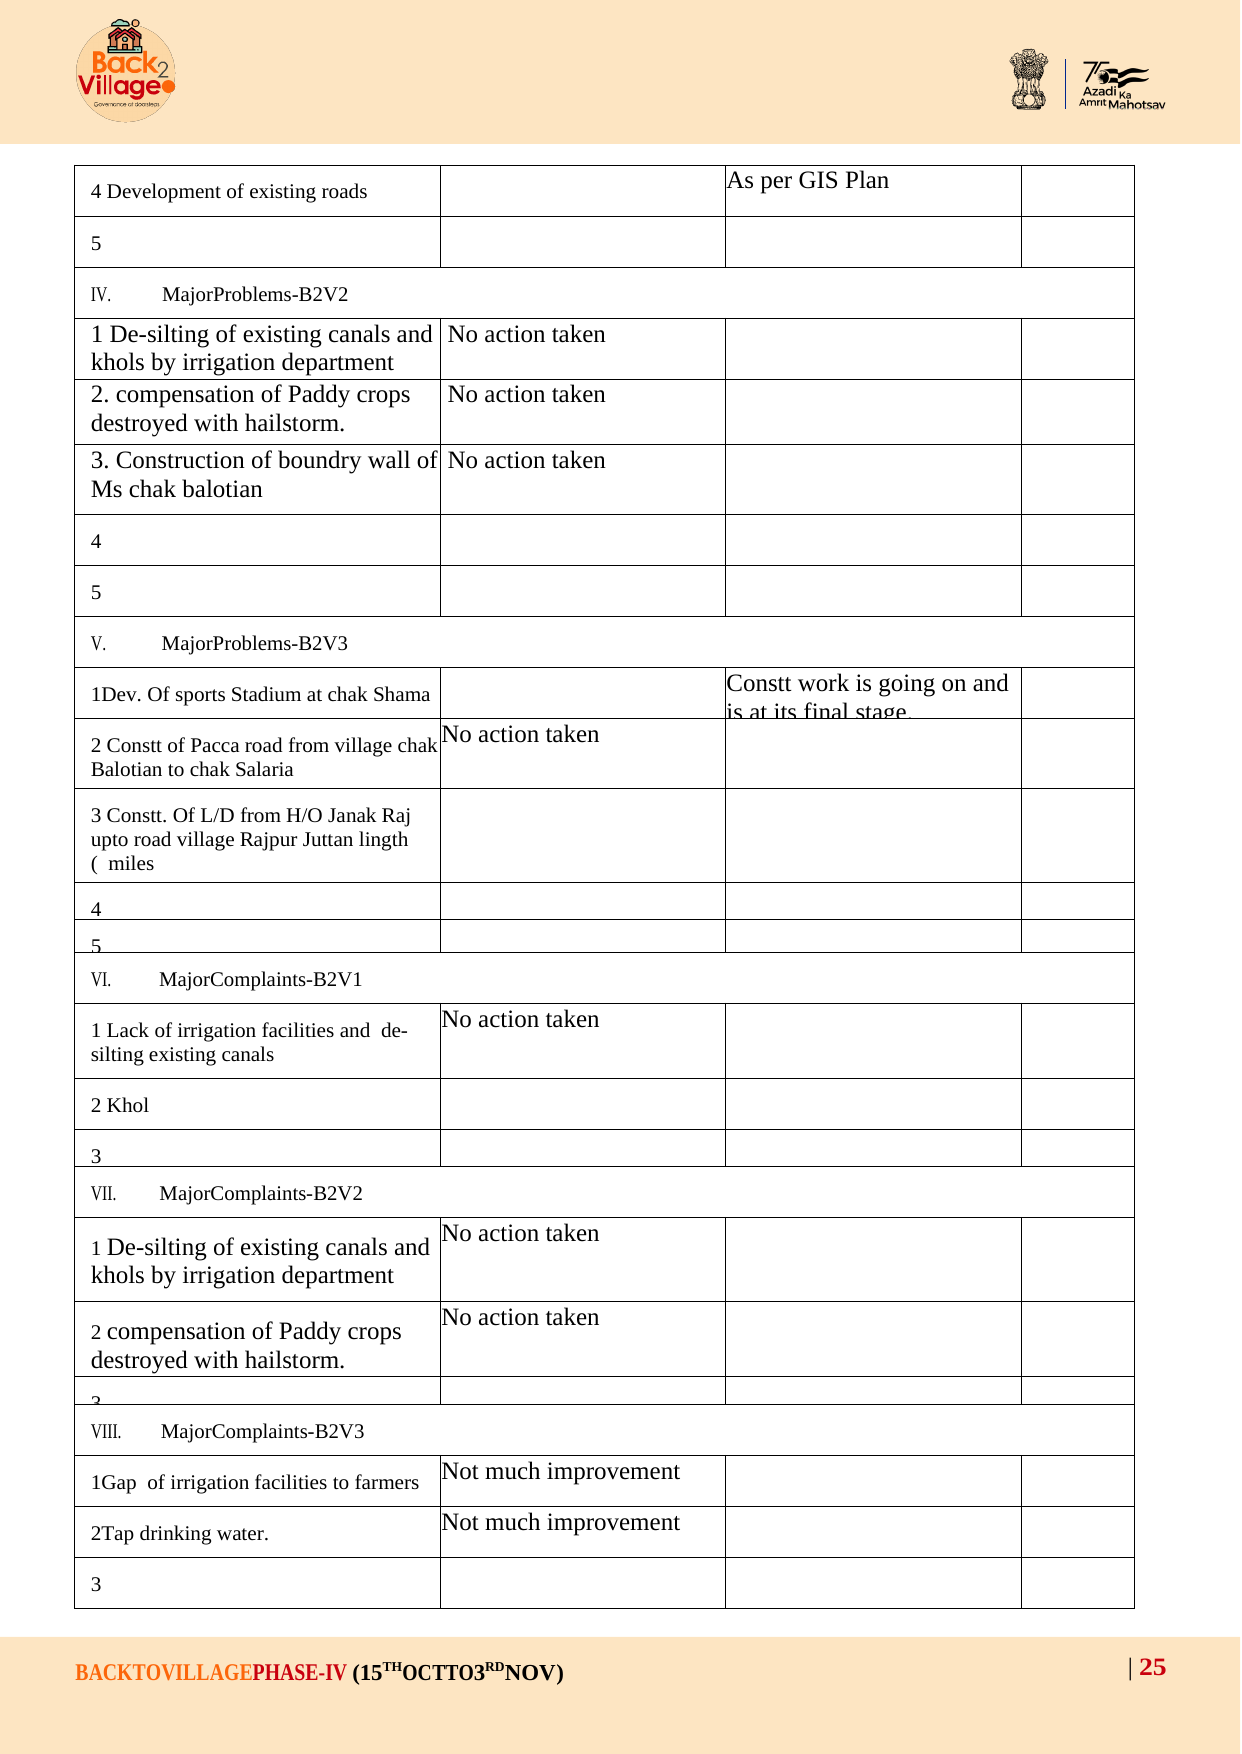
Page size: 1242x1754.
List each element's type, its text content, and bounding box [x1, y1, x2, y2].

table_cell [1022, 566, 1134, 616]
table_cell 3 [75, 1377, 440, 1404]
table_cell 1 Lack of irrigation facilities and de-silting existing canals [75, 1004, 440, 1077]
table_header [441, 166, 725, 216]
table_cell V. MajorProblems-B2V3 [75, 617, 1134, 667]
table_cell 1Dev. Of sports Stadium at chak Shama [75, 668, 440, 718]
table_cell [726, 319, 1021, 378]
table_cell [726, 789, 1021, 882]
table_cell [726, 1130, 1021, 1166]
table_cell No action taken [441, 319, 725, 378]
table_cell [1022, 515, 1134, 565]
table_cell [441, 1079, 725, 1128]
table_cell [1022, 1456, 1134, 1506]
table_cell [1022, 883, 1134, 919]
table_cell [726, 1507, 1021, 1557]
table_cell [726, 1558, 1021, 1608]
table_cell [1022, 920, 1134, 952]
table_cell No action taken [441, 1004, 725, 1077]
table_header [1022, 166, 1134, 216]
picture [1007, 46, 1051, 112]
table_header 4 Development of existing roads [75, 166, 440, 216]
table_cell Not much improvement [441, 1507, 725, 1557]
table_cell [1022, 1377, 1134, 1404]
table_cell [441, 515, 725, 565]
table_cell 5 [75, 566, 440, 616]
table_cell 5 [75, 217, 440, 267]
table_cell 2 Constt of Pacca road from village chak Balotian to chak Salaria [75, 719, 440, 788]
table_cell 3. Construction of boundry wall of Ms chak balotian [75, 445, 440, 514]
table_cell [441, 883, 725, 919]
table_cell [1022, 719, 1134, 788]
table_cell [1022, 217, 1134, 267]
table_cell [726, 380, 1021, 444]
table_cell [726, 1079, 1021, 1128]
table_cell [441, 566, 725, 616]
table_cell No action taken [441, 719, 725, 788]
table_cell [726, 719, 1021, 788]
table_cell [726, 566, 1021, 616]
table_cell [441, 789, 725, 882]
picture [74, 17, 177, 124]
table_header As per GIS Plan [726, 166, 1021, 216]
table_cell 3 Constt. Of L/D from H/O Janak Raj upto road village Rajpur Juttan lingth ( miles [75, 789, 440, 882]
table_cell [726, 1456, 1021, 1506]
table_cell [726, 1302, 1021, 1376]
table_cell [441, 668, 725, 718]
table_cell 3 [75, 1558, 440, 1608]
table_cell 2 Khol [75, 1079, 440, 1128]
table_cell [1022, 789, 1134, 882]
table_cell [441, 920, 725, 952]
table_cell [1022, 1004, 1134, 1077]
table_cell 4 [75, 515, 440, 565]
table_cell 5 [75, 920, 440, 952]
table_cell [726, 515, 1021, 565]
table_cell VII. MajorComplaints-B2V2 [75, 1167, 1134, 1217]
table_cell Not much improvement [441, 1456, 725, 1506]
table_cell [1022, 1130, 1134, 1166]
table_cell VIII. MajorComplaints-B2V3 [75, 1405, 1134, 1455]
picture [1076, 56, 1168, 112]
table_cell [1022, 1079, 1134, 1128]
table_cell [1022, 1302, 1134, 1376]
table_cell [441, 1558, 725, 1608]
table_cell [441, 1377, 725, 1404]
table_cell No action taken [441, 1218, 725, 1301]
table_cell 1Gap of irrigation facilities to farmers [75, 1456, 440, 1506]
table_cell 2. compensation of Paddy crops destroyed with hailstorm. [75, 380, 440, 444]
table_cell [441, 1130, 725, 1166]
table_cell 4 [75, 883, 440, 919]
table_cell IV. MajorProblems-B2V2 [75, 268, 1134, 318]
table_cell Constt work is going on and is at its final stage. [726, 668, 1021, 718]
table_cell No action taken [441, 445, 725, 514]
table_cell [1022, 380, 1134, 444]
table_cell [726, 1004, 1021, 1077]
table_cell No action taken [441, 380, 725, 444]
table_cell 3 [75, 1130, 440, 1166]
table_cell [726, 445, 1021, 514]
table_cell 2Tap drinking water. [75, 1507, 440, 1557]
table_cell [726, 1218, 1021, 1301]
table_cell [726, 920, 1021, 952]
table_cell 1 De-silting of existing canals and khols by irrigation department [75, 319, 440, 378]
table_cell No action taken [441, 1302, 725, 1376]
table_cell [1022, 445, 1134, 514]
table_cell [1022, 319, 1134, 378]
table_cell 1 De-silting of existing canals and khols by irrigation department [75, 1218, 440, 1301]
table_cell [1022, 1218, 1134, 1301]
table_cell [726, 883, 1021, 919]
table_cell [726, 1377, 1021, 1404]
table_cell [1022, 1558, 1134, 1608]
table_cell VI. MajorComplaints-B2V1 [75, 953, 1134, 1003]
table_cell 2 compensation of Paddy crops destroyed with hailstorm. [75, 1302, 440, 1376]
table_cell [1022, 668, 1134, 718]
table_cell [1022, 1507, 1134, 1557]
table_cell [726, 217, 1021, 267]
table_cell [441, 217, 725, 267]
